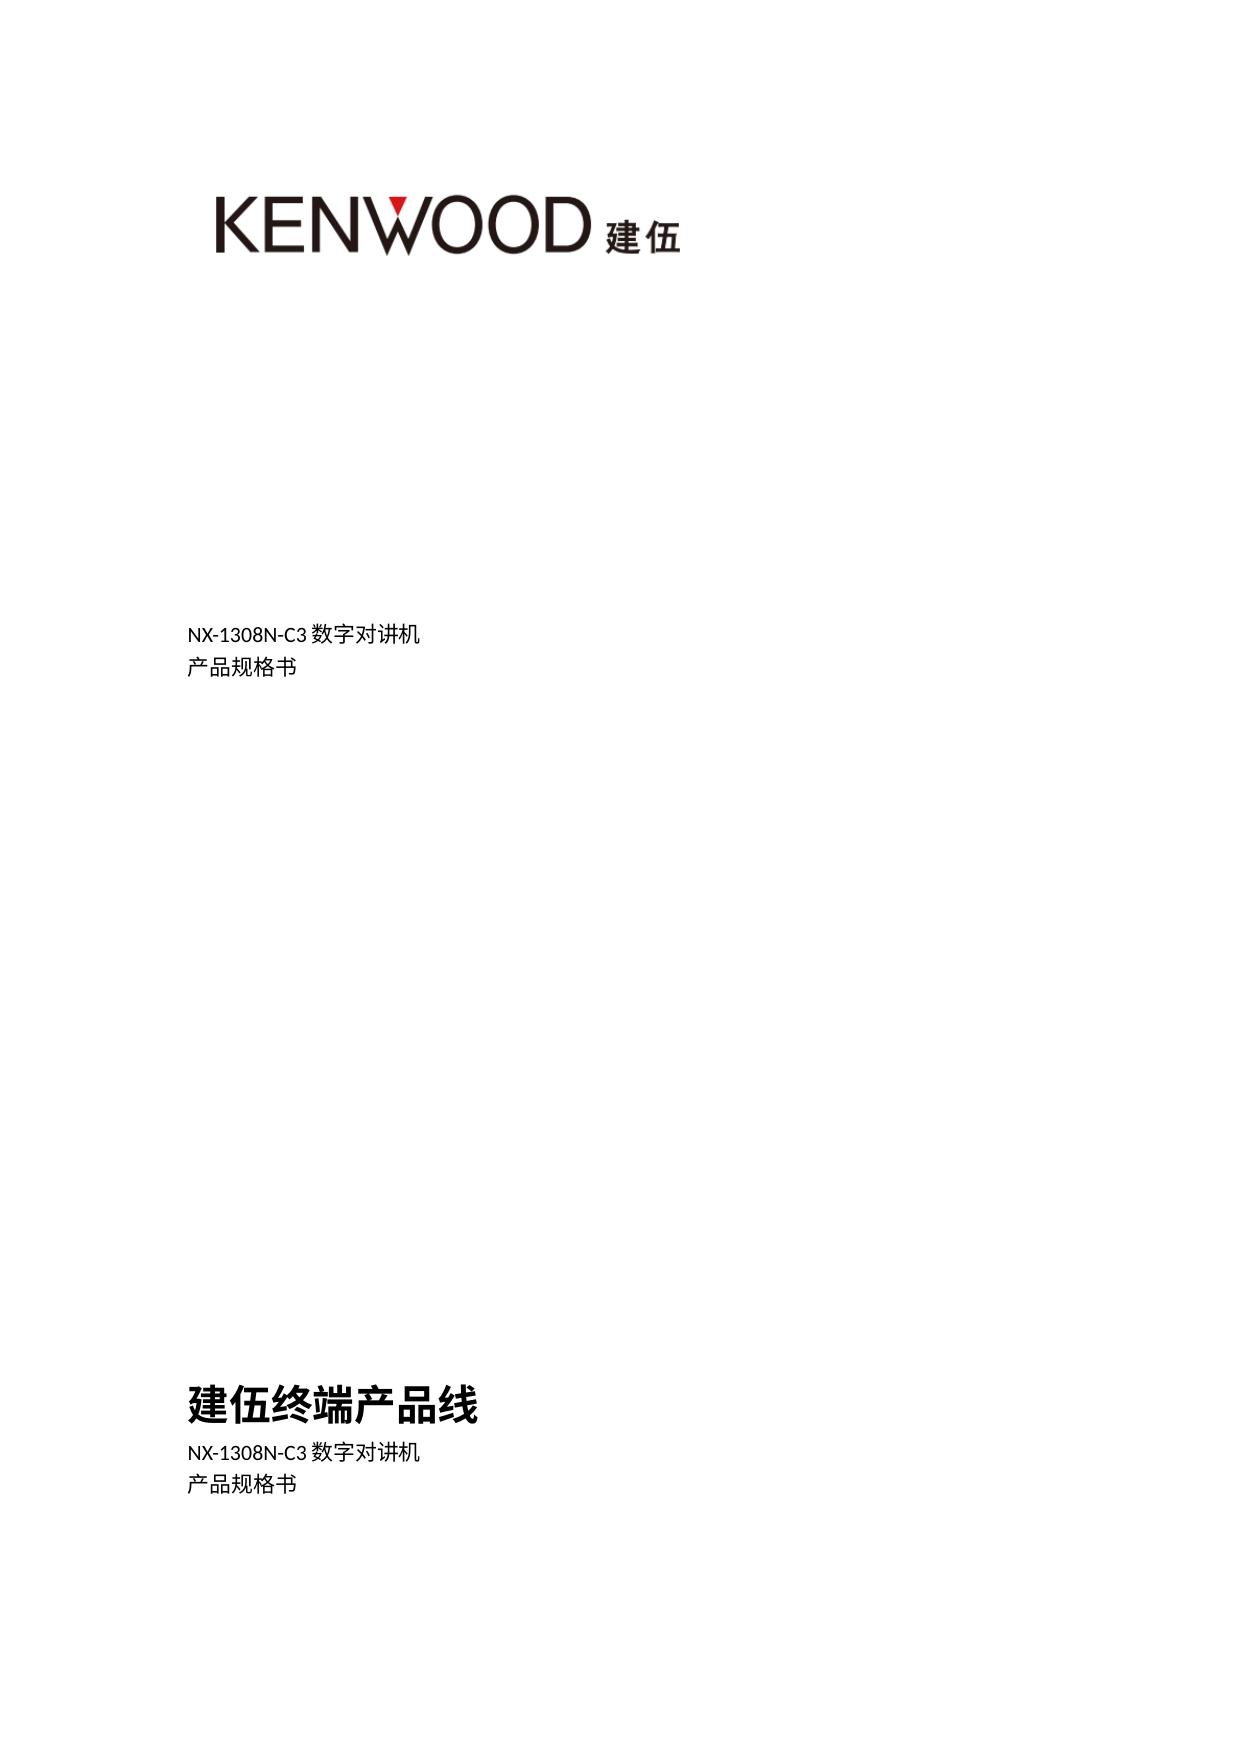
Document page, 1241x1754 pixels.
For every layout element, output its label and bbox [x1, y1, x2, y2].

picture [187, 162, 707, 280]
